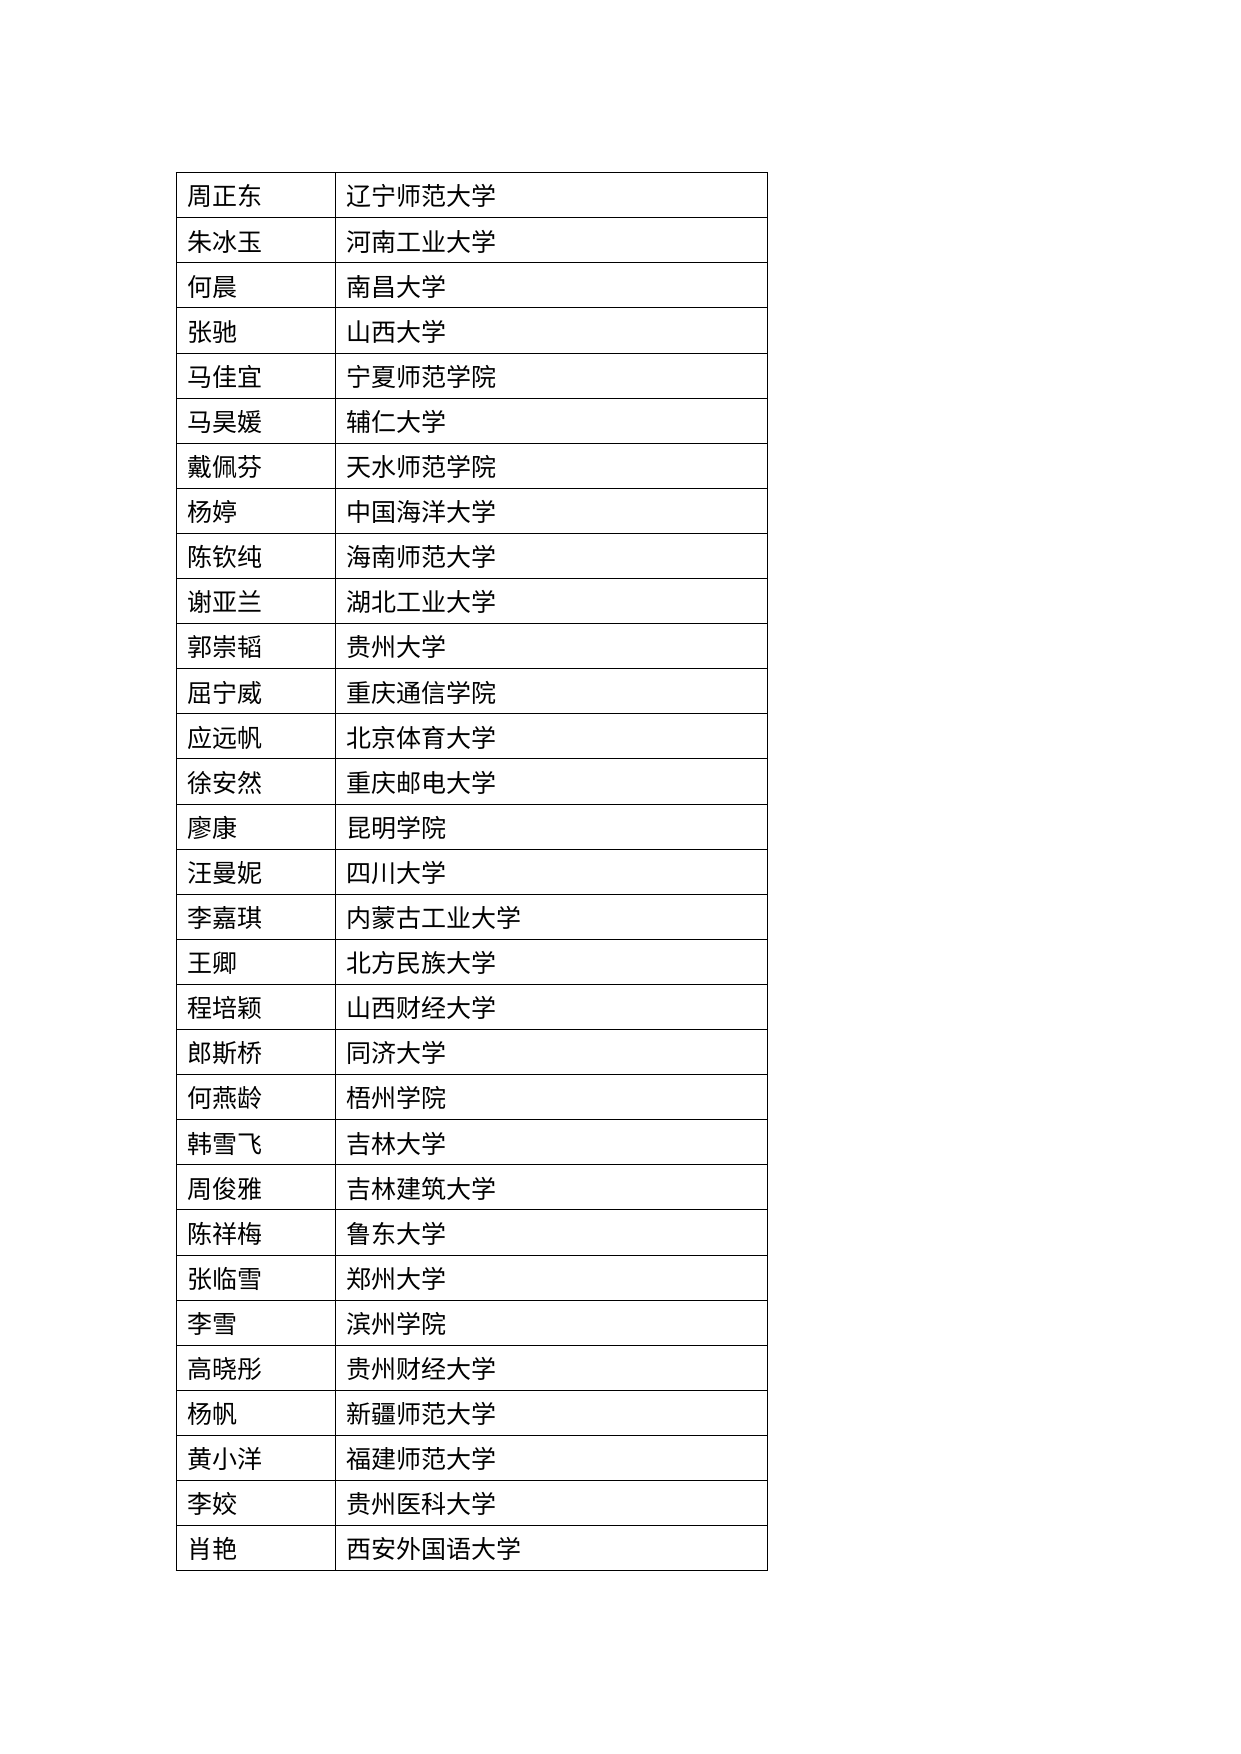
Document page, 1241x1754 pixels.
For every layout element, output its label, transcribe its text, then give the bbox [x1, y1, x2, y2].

table_cell 贵州大学 [336, 624, 767, 668]
table_cell 周俊雅 [177, 1165, 335, 1209]
table_cell 郑州大学 [336, 1256, 767, 1299]
table_cell 天水师范学院 [336, 444, 767, 488]
table_cell 张临雪 [177, 1256, 335, 1299]
table_cell 北京体育大学 [336, 714, 767, 758]
table_cell 汪曼妮 [177, 850, 335, 894]
table_cell 徐安然 [177, 759, 335, 803]
table_cell 贵州医科大学 [336, 1481, 767, 1525]
table_cell 四川大学 [336, 850, 767, 894]
table_cell 周正东 [177, 173, 335, 217]
table_cell 宁夏师范学院 [336, 354, 767, 397]
table_cell 朱冰玉 [177, 218, 335, 262]
table_cell 程培颖 [177, 985, 335, 1029]
table_cell 马昊媛 [177, 399, 335, 443]
table_cell 屈宁威 [177, 669, 335, 713]
table_cell 李雪 [177, 1301, 335, 1345]
table_cell 南昌大学 [336, 263, 767, 307]
table_cell 马佳宜 [177, 354, 335, 397]
table_cell 海南师范大学 [336, 534, 767, 578]
table_cell 福建师范大学 [336, 1436, 767, 1480]
table_cell 肖艳 [177, 1526, 335, 1570]
table_cell 湖北工业大学 [336, 579, 767, 623]
table_cell 北方民族大学 [336, 940, 767, 984]
table_cell 滨州学院 [336, 1301, 767, 1345]
table_cell 郭崇韬 [177, 624, 335, 668]
table_cell 贵州财经大学 [336, 1346, 767, 1390]
table_cell 王卿 [177, 940, 335, 984]
table_cell 何晨 [177, 263, 335, 307]
table_cell 内蒙古工业大学 [336, 895, 767, 939]
table_cell 昆明学院 [336, 805, 767, 848]
table_cell 新疆师范大学 [336, 1391, 767, 1435]
table_cell 吉林建筑大学 [336, 1165, 767, 1209]
table_cell 郎斯桥 [177, 1030, 335, 1074]
table_cell 戴佩芬 [177, 444, 335, 488]
table_cell 杨帆 [177, 1391, 335, 1435]
table_cell 杨婷 [177, 489, 335, 533]
table_cell 梧州学院 [336, 1075, 767, 1119]
table_cell 谢亚兰 [177, 579, 335, 623]
table_cell 韩雪飞 [177, 1120, 335, 1164]
table_cell 河南工业大学 [336, 218, 767, 262]
table_cell 黄小洋 [177, 1436, 335, 1480]
table_cell 陈钦纯 [177, 534, 335, 578]
table_cell 山西财经大学 [336, 985, 767, 1029]
table_cell 张驰 [177, 308, 335, 352]
table_cell 同济大学 [336, 1030, 767, 1074]
table_cell 西安外国语大学 [336, 1526, 767, 1570]
table_cell 陈祥梅 [177, 1210, 335, 1254]
table_cell 李姣 [177, 1481, 335, 1525]
table_cell 应远帆 [177, 714, 335, 758]
table_cell 高晓彤 [177, 1346, 335, 1390]
table_cell 中国海洋大学 [336, 489, 767, 533]
table_cell 鲁东大学 [336, 1210, 767, 1254]
table_cell 李嘉琪 [177, 895, 335, 939]
table_cell 重庆通信学院 [336, 669, 767, 713]
table_cell 廖康 [177, 805, 335, 848]
table_cell 辅仁大学 [336, 399, 767, 443]
table_cell 山西大学 [336, 308, 767, 352]
table_cell 何燕龄 [177, 1075, 335, 1119]
table_cell 重庆邮电大学 [336, 759, 767, 803]
table_cell 吉林大学 [336, 1120, 767, 1164]
table_cell 辽宁师范大学 [336, 173, 767, 217]
